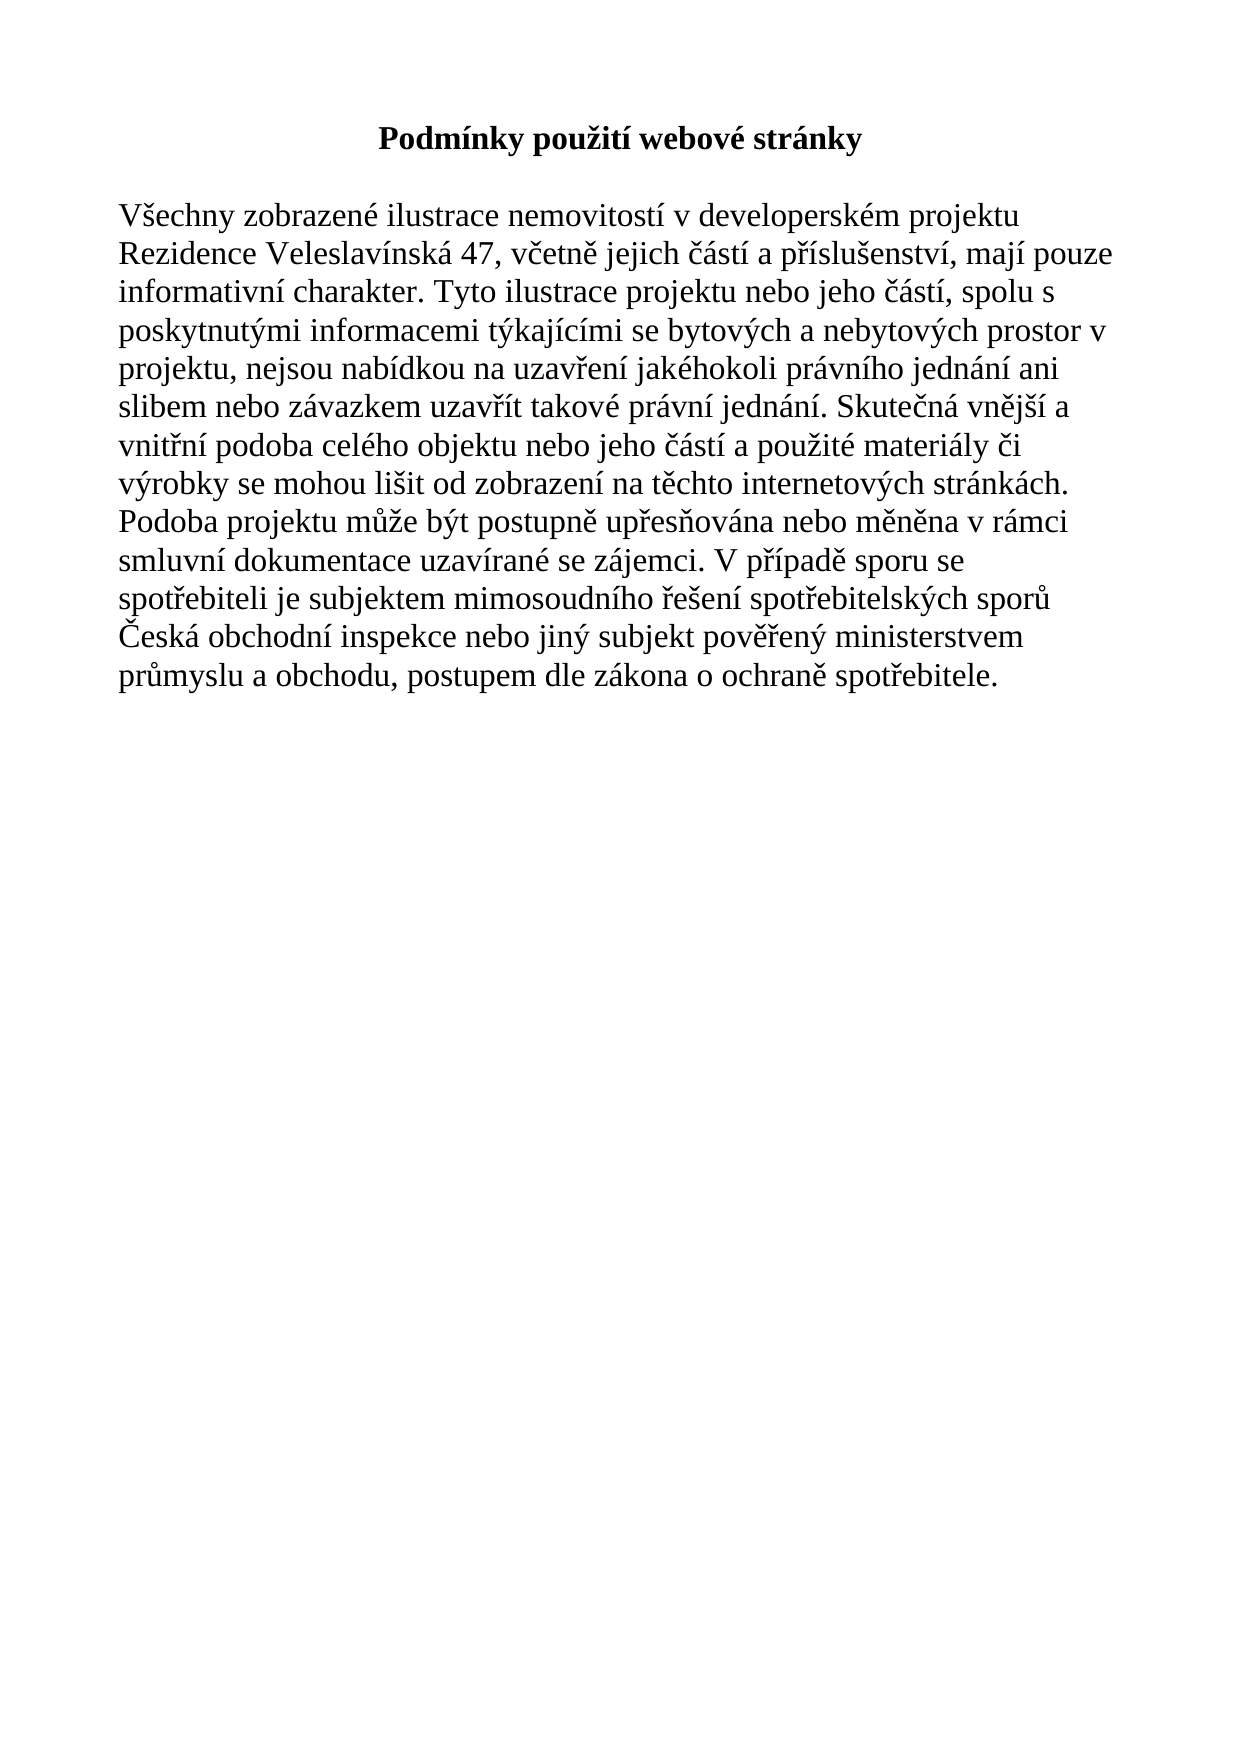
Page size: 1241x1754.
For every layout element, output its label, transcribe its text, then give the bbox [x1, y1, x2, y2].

text Všechny zobrazené ilustrace nemovitostí v developerském projektu Rezidence Veleslavínská 47, včetně jejich částí a příslušenství, mají pouze informativní charakter. Tyto ilustrace projektu nebo jeho částí, spolu s poskytnutými informacemi týkajícími se bytových a nebytových prostor v projektu, nejsou nabídkou na uzavření jakéhokoli právního jednání ani slibem nebo závazkem uzavřít takové právní jednání. Skutečná vnější a vnitřní podoba celého objektu nebo jeho částí a použité materiály či výrobky se mohou lišit od zobrazení na těchto internetových stránkách. Podoba projektu může být postupně upřesňována nebo měněna v rámci smluvní dokumentace uzavírané se zájemci. V případě sporu se spotřebiteli je subjektem mimosoudního řešení spotřebitelských sporů Česká obchodní inspekce nebo jiný subjekt pověřený ministerstvem průmyslu a obchodu, postupem dle zákona o ochraně spotřebitele. [118, 195, 1122, 693]
text Podmínky použití webové stránky [118, 118, 1122, 156]
